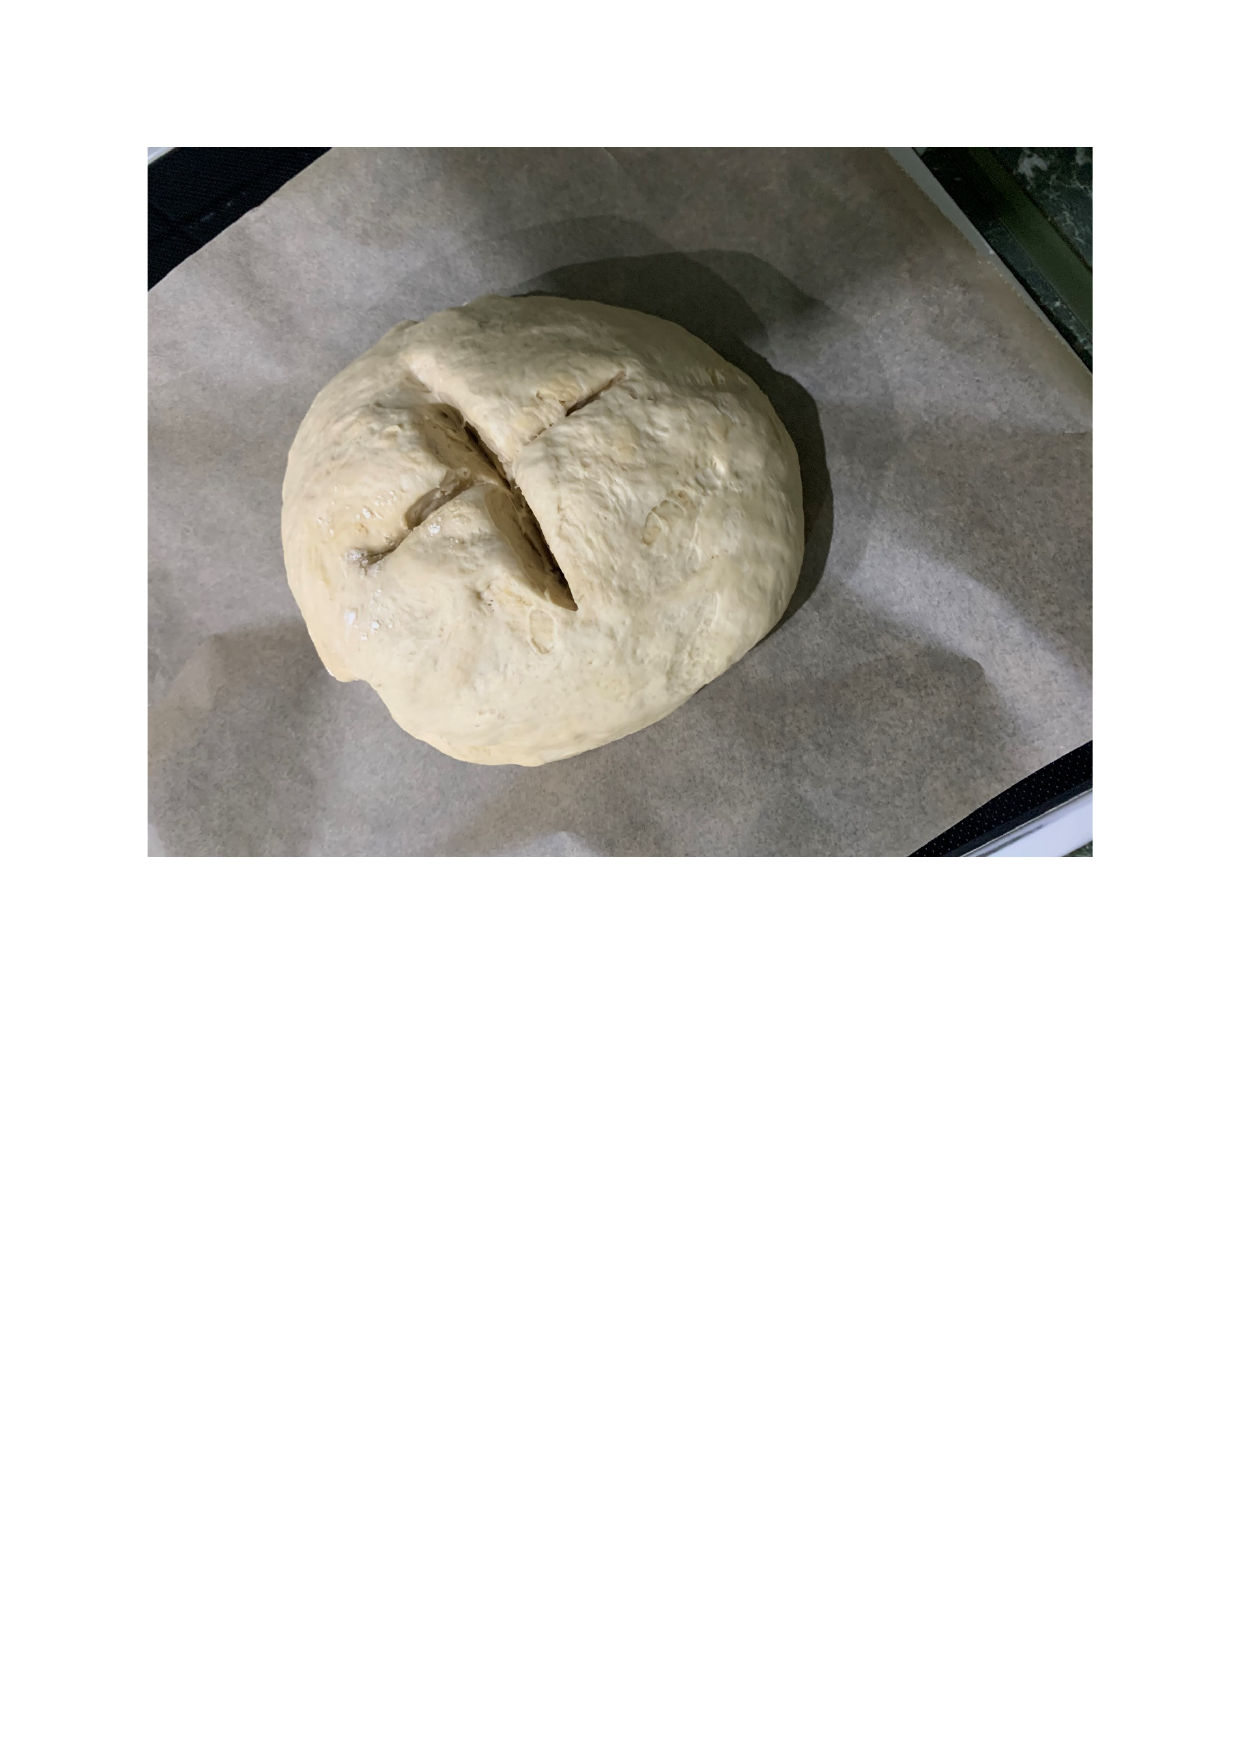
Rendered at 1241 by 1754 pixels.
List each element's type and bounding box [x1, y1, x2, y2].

picture [147, 147, 1093, 857]
